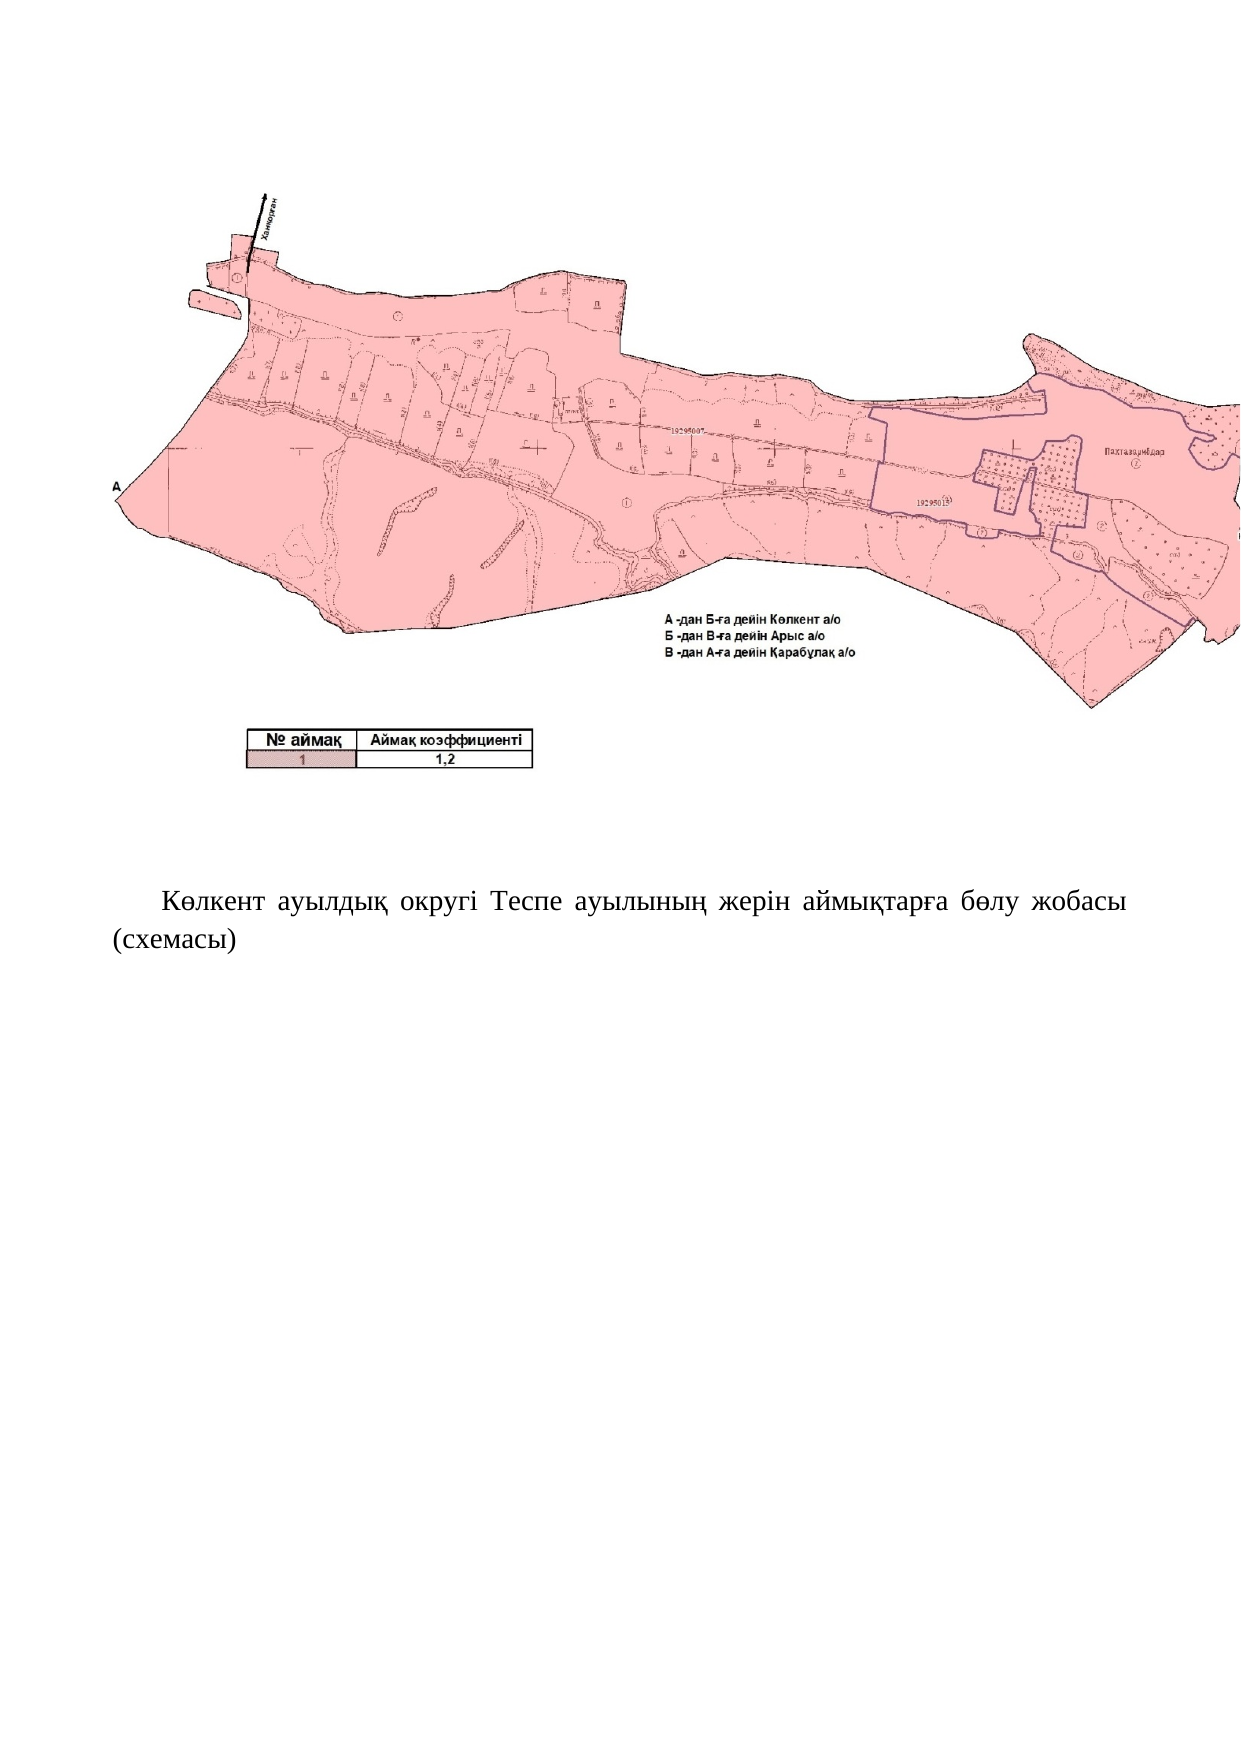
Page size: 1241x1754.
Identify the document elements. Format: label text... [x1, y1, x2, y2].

picture [112, 150, 1241, 819]
text Көлкент ауылдық округі Теспе ауылының жерін аймықтарға бөлу жобасы (схемасы) [112, 883, 1128, 955]
